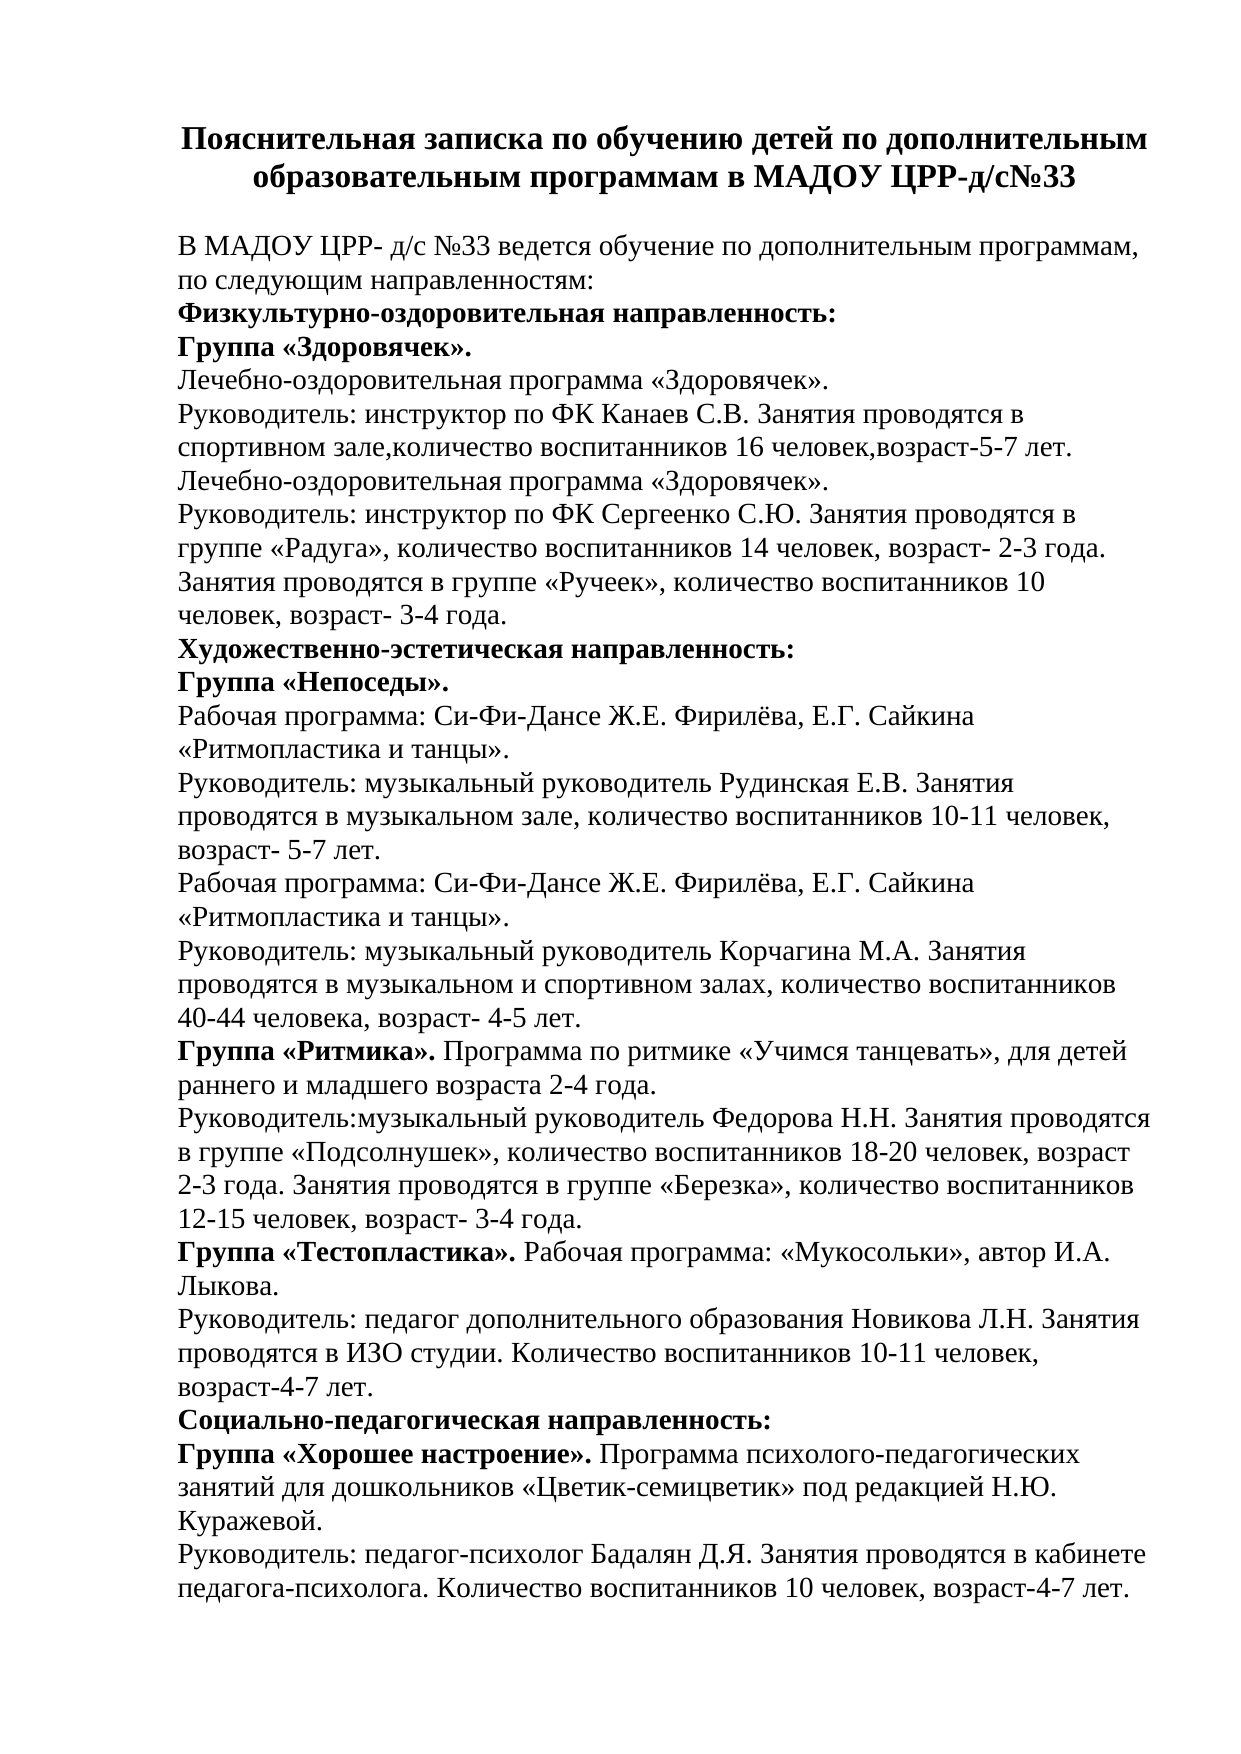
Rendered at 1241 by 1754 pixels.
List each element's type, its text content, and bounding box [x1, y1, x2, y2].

text Лечебно-оздоровительная программа «Здоровячек». [177, 463, 1152, 497]
text Физкультурно-оздоровительная направленность: [177, 295, 1152, 329]
text Руководитель: музыкальный руководитель Корчагина М.А. Занятия проводятся в музыкальном и спортивном залах, количество воспитанников 40-44 человека, возраст- 4-5 лет. [177, 933, 1152, 1033]
text Руководитель: инструктор по ФК Сергеенко С.Ю. Занятия проводятся в группе «Радуга», количество воспитанников 14 человек, возраст- 2-3 года. Занятия проводятся в группе «Ручеек», количество воспитанников 10 человек, возраст- 3-4 года. [177, 497, 1152, 631]
text В МАДОУ ЦРР- д/с №33 ведется обучение по дополнительным программам, по следующим направленностям: [177, 228, 1152, 295]
text возраст-4-7 лет. [177, 1369, 1152, 1402]
text Группа «Ритмика». Программа по ритмике «Учимся танцевать», для детей раннего и младшего возраста 2-4 года. [177, 1033, 1152, 1100]
text Группа «Непоседы». [177, 664, 1152, 698]
text Группа «Хорошее настроение». Программа психолого-педагогических занятий для дошкольников «Цветик-семицветик» под редакцией Н.Ю. Куражевой. [177, 1436, 1152, 1536]
text Лечебно-оздоровительная программа «Здоровячек». [177, 362, 1152, 396]
text Рабочая программа: Си-Фи-Дансе Ж.Е. Фирилёва, Е.Г. Сайкина «Ритмопластика и танцы». [177, 866, 1152, 933]
text Группа «Тестопластика». Рабочая программа: «Мукосольки», автор И.А. Лыкова. [177, 1234, 1152, 1302]
text Руководитель: музыкальный руководитель Рудинская Е.В. Занятия проводятся в музыкальном зале, количество воспитанников 10-11 человек, возраст- 5-7 лет. [177, 765, 1152, 866]
text Художественно-эстетическая направленность: [177, 631, 1152, 664]
text Группа «Здоровячек». [177, 329, 1152, 362]
text Руководитель:музыкальный руководитель Федорова Н.Н. Занятия проводятся в группе «Подсолнушек», количество воспитанников 18-20 человек, возраст 2-3 года. Занятия проводятся в группе «Березка», количество воспитанников 12-15 человек, возраст- 3-4 года. [177, 1100, 1152, 1234]
text Руководитель: инструктор по ФК Канаев С.В. Занятия проводятся в спортивном зале,количество воспитанников 16 человек,возраст-5-7 лет. [177, 396, 1152, 463]
text Руководитель: педагог дополнительного образования Новикова Л.Н. Занятия проводятся в ИЗО студии. Количество воспитанников 10-11 человек, [177, 1302, 1152, 1369]
text Руководитель: педагог-психолог Бадалян Д.Я. Занятия проводятся в кабинете педагога-психолога. Количество воспитанников 10 человек, возраст-4-7 лет. [177, 1536, 1152, 1603]
text Пояснительная записка по обучению детей по дополнительным образовательным программам в МАДОУ ЦРР-д/с№33 [177, 118, 1152, 195]
text Рабочая программа: Си-Фи-Дансе Ж.Е. Фирилёва, Е.Г. Сайкина «Ритмопластика и танцы». [177, 698, 1152, 765]
text Социально-педагогическая направленность: [177, 1402, 1152, 1436]
